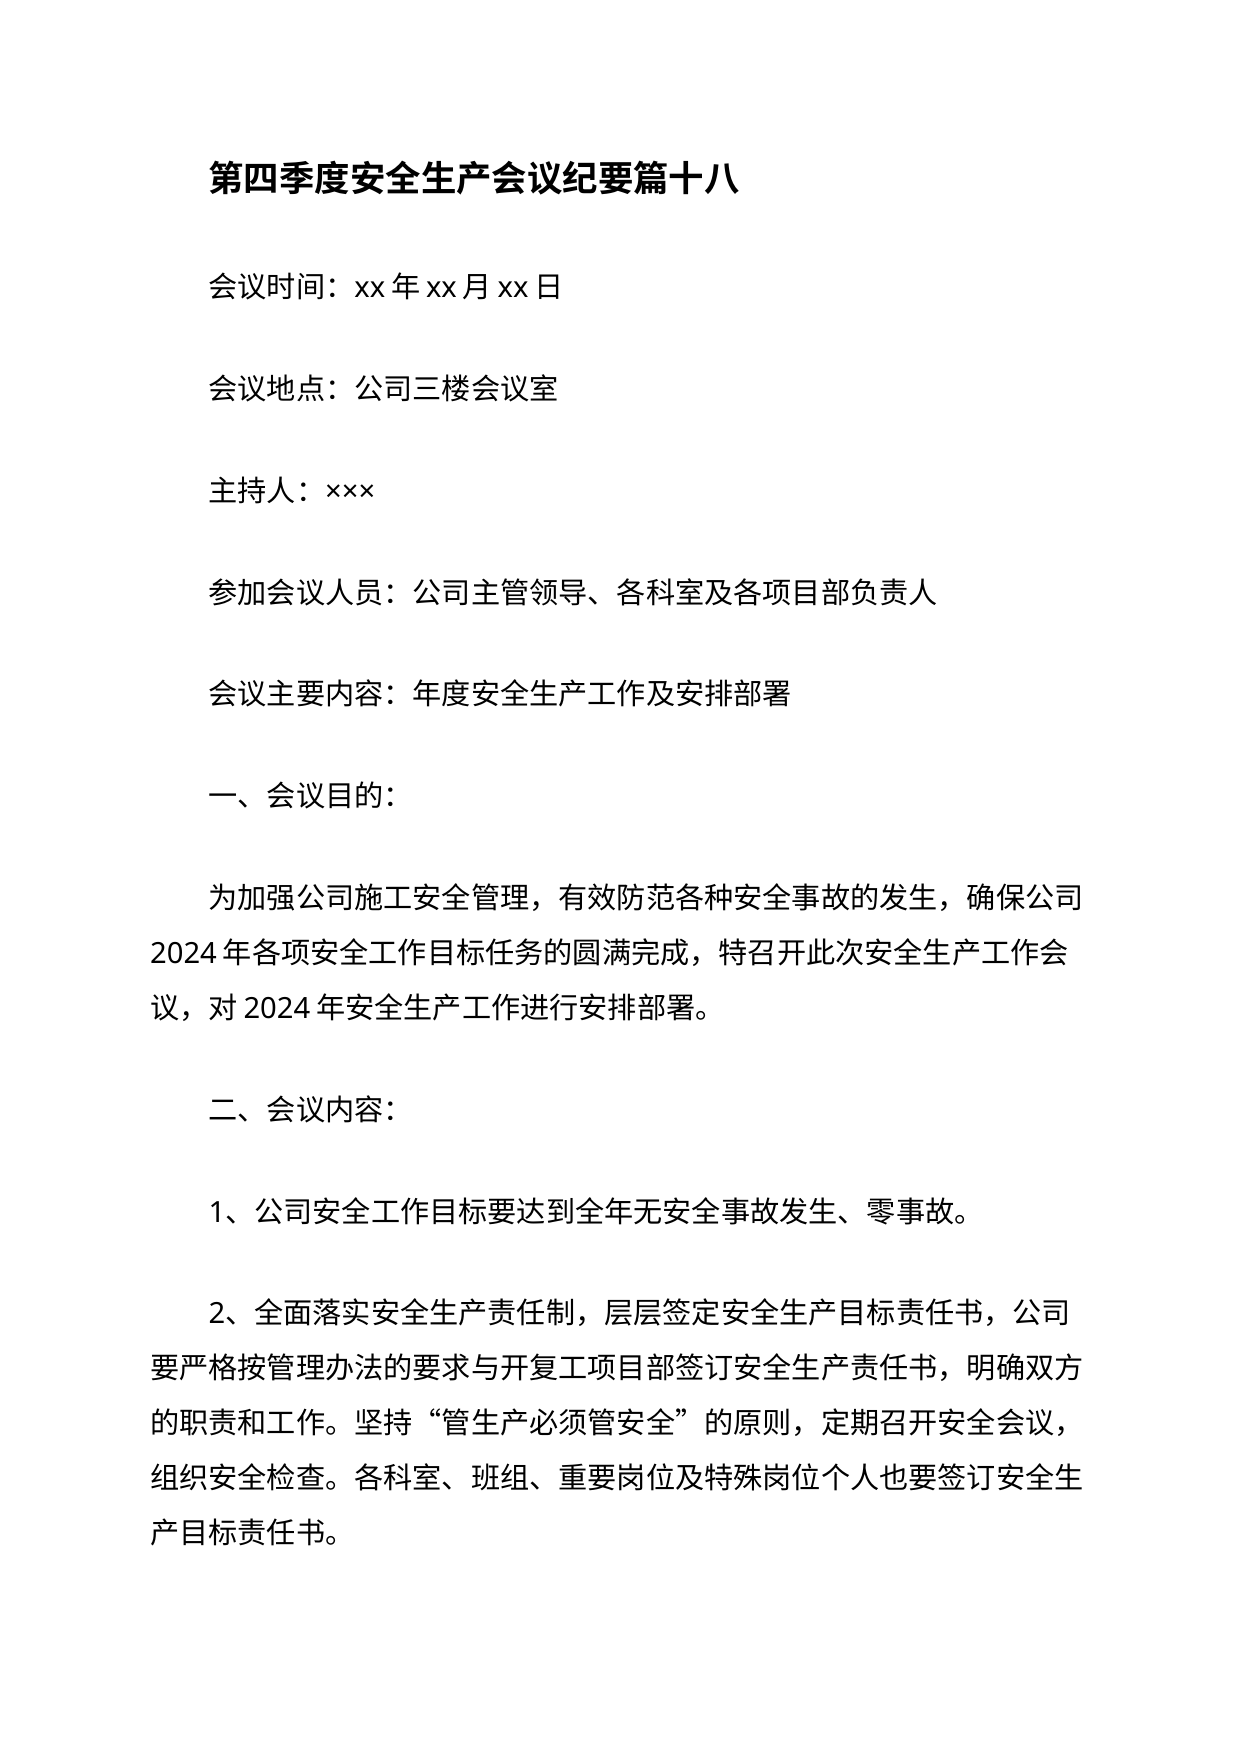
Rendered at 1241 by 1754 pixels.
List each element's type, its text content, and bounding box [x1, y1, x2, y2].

text 1、公司安全工作目标要达到全年无安全事故发生、零事故。 [150, 1188, 1090, 1231]
text 2、全面落实安全生产责任制，层层签定安全生产目标责任书，公司要严格按管理办法的要求与开复工项目部签订安全生产责任书，明确双方的职责和工作。坚持“管生产必须管安全”的原则，定期召开安全会议，组织安全检查。各科室、班组、重要岗位及特殊岗位个人也要签订安全生产目标责任书。 [150, 1290, 1090, 1552]
text 一、会议目的： [150, 773, 1090, 815]
text 会议主要内容：年度安全生产工作及安排部署 [150, 671, 1090, 713]
text 为加强公司施工安全管理，有效防范各种安全事故的发生，确保公司2024年各项安全工作目标任务的圆满完成，特召开此次安全生产工作会议，对2024年安全生产工作进行安排部署。 [150, 874, 1090, 1027]
text 参加会议人员：公司主管领导、各科室及各项目部负责人 [150, 569, 1090, 611]
text 第四季度安全生产会议纪要篇十八 [150, 150, 1090, 201]
text 二、会议内容： [150, 1086, 1090, 1129]
text 会议时间：xx年xx月xx日 [150, 263, 1090, 306]
text 主持人：××× [150, 467, 1090, 509]
text 会议地点：公司三楼会议室 [150, 365, 1090, 408]
